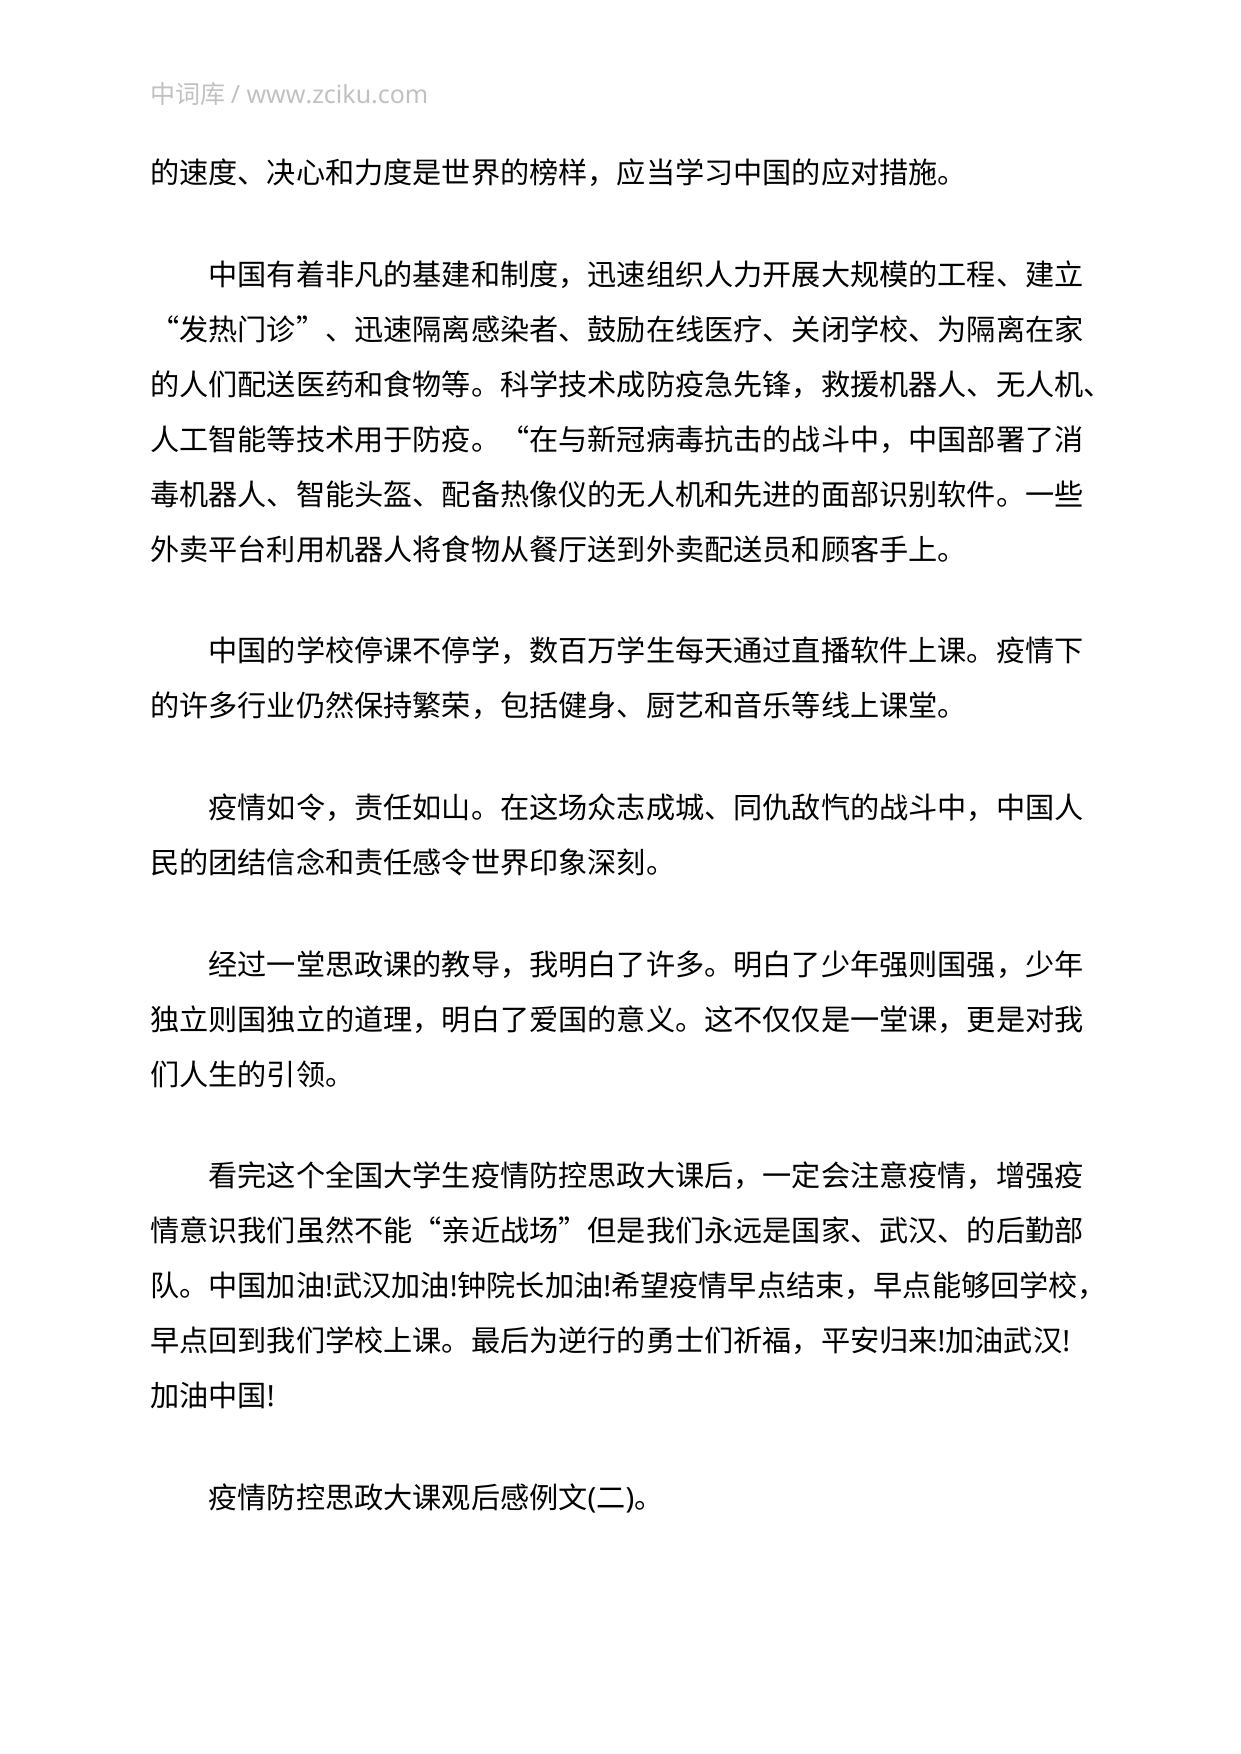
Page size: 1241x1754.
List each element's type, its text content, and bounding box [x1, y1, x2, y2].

text 经过一堂思政课的教导，我明白了许多。明白了少年强则国强，少年独立则国独立的道理，明白了爱国的意义。这不仅仅是一堂课，更是对我们人生的引领。 [150, 941, 1090, 1093]
text 疫情如令，责任如山。在这场众志成城、同仇敌忾的战斗中，中国人民的团结信念和责任感令世界印象深刻。 [150, 785, 1090, 882]
text 中国的学校停课不停学，数百万学生每天通过直播软件上课。疫情下的许多行业仍然保持繁荣，包括健身、厨艺和音乐等线上课堂。 [150, 628, 1090, 725]
text 看完这个全国大学生疫情防控思政大课后，一定会注意疫情，增强疫情意识我们虽然不能“亲近战场”但是我们永远是国家、武汉、的后勤部队。中国加油!武汉加油!钟院长加油!希望疫情早点结束，早点能够回学校，早点回到我们学校上课。最后为逆行的勇士们祈福，平安归来!加油武汉!加油中国! [150, 1153, 1090, 1415]
text 中国有着非凡的基建和制度，迅速组织人力开展大规模的工程、建立“发热门诊”、迅速隔离感染者、鼓励在线医疗、关闭学校、为隔离在家的人们配送医药和食物等。科学技术成防疫急先锋，救援机器人、无人机、人工智能等技术用于防疫。“在与新冠病毒抗击的战斗中，中国部署了消毒机器人、智能头盔、配备热像仪的无人机和先进的面部识别软件。一些外卖平台利用机器人将食物从餐厅送到外卖配送员和顾客手上。 [150, 252, 1090, 568]
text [150, 150, 1090, 192]
text 疫情防控思政大课观后感例文(二)。 [150, 1475, 1090, 1517]
